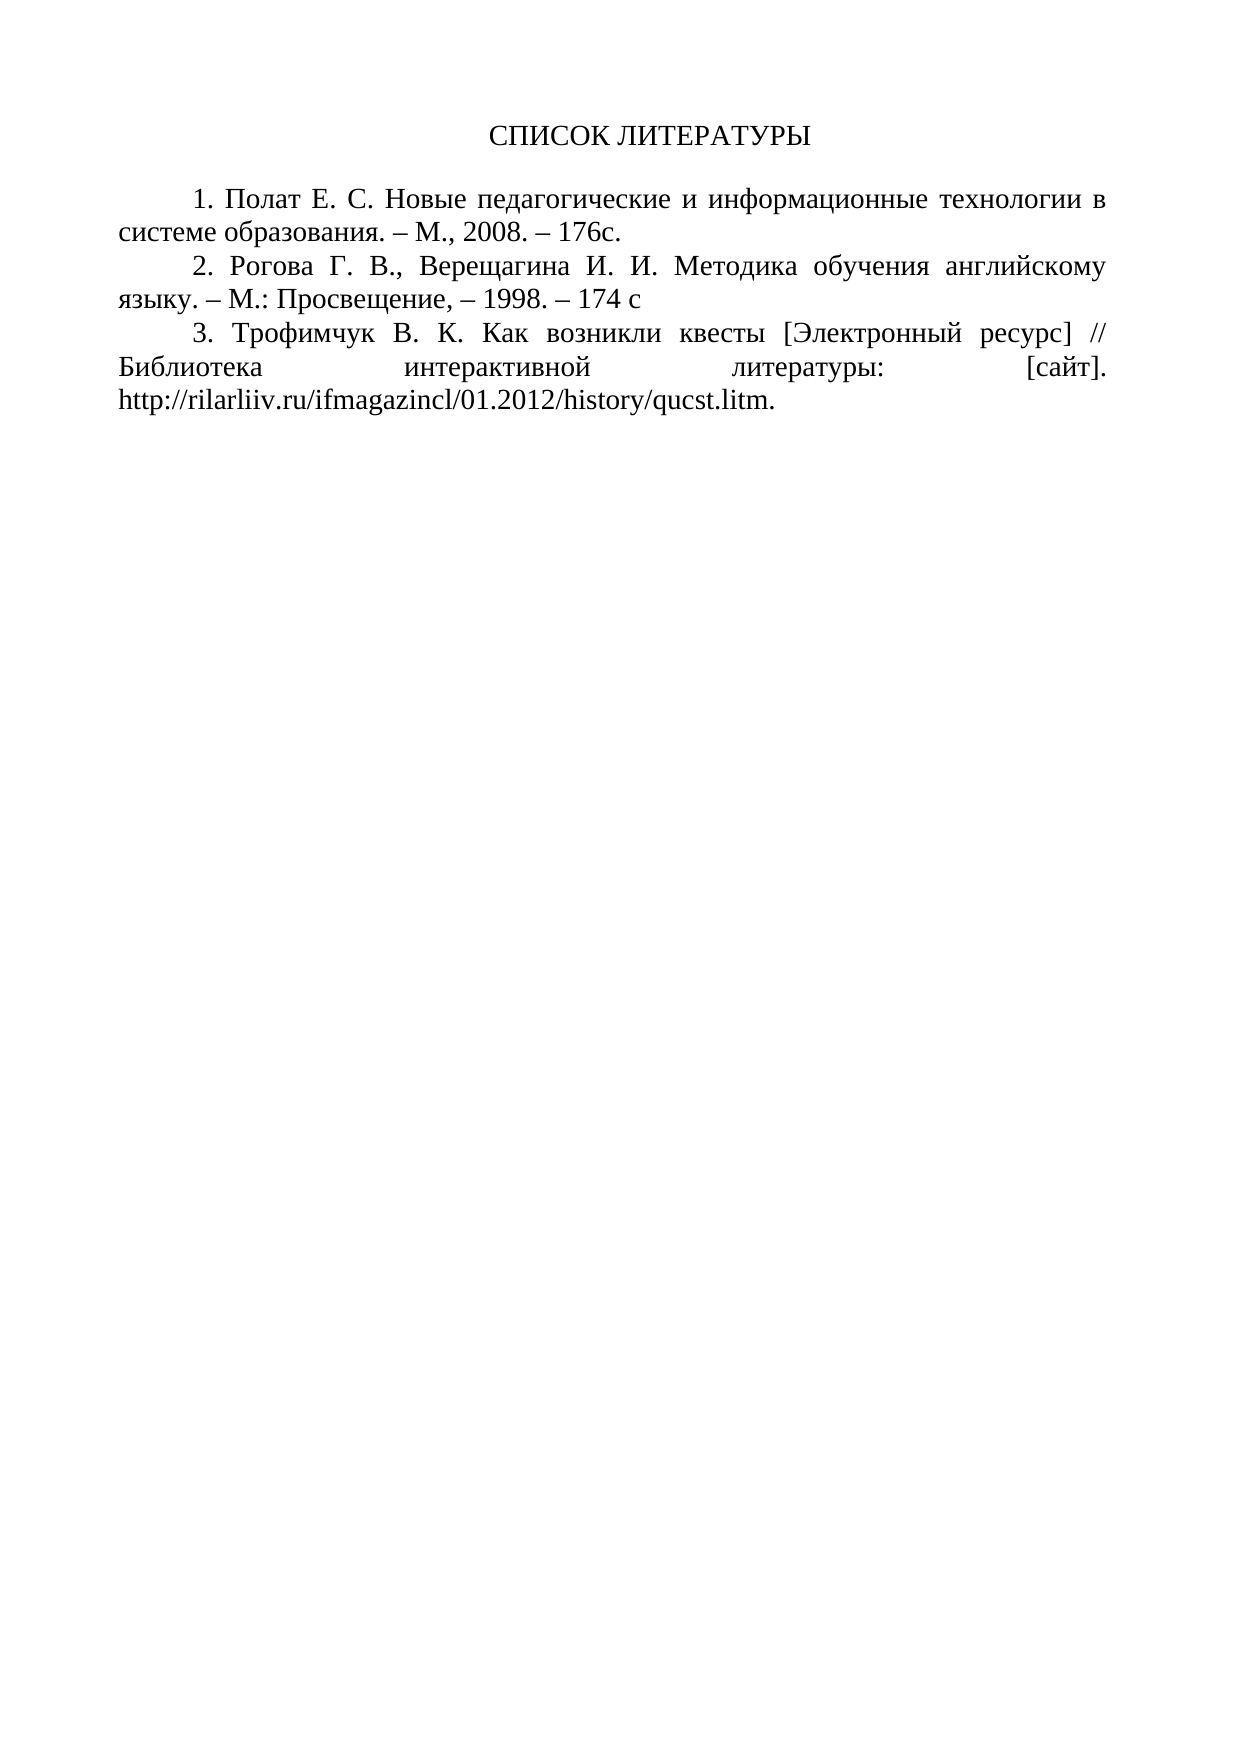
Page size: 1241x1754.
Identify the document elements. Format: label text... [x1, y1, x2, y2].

text 1. Полат Е. С. Новые педагогические и информационные технологии в системе образования. – М., 2008. – 176с. [118, 181, 1107, 248]
text СПИСОК ЛИТЕРАТУРЫ [118, 118, 1107, 152]
text 2. Рогова Г. В., Верещагина И. И. Методика обучения английскому языку. – М.: Просвещение, – 1998. – 174 с [118, 248, 1107, 315]
text 3. Трофимчук В. К. Как возникли квесты [Электронный ресурс] // Библиотека интерактивной литературы: [сайт]. http://rilarliiv.ru/ifmagazincl/01.2012/history/qucst.litm. [118, 315, 1107, 416]
